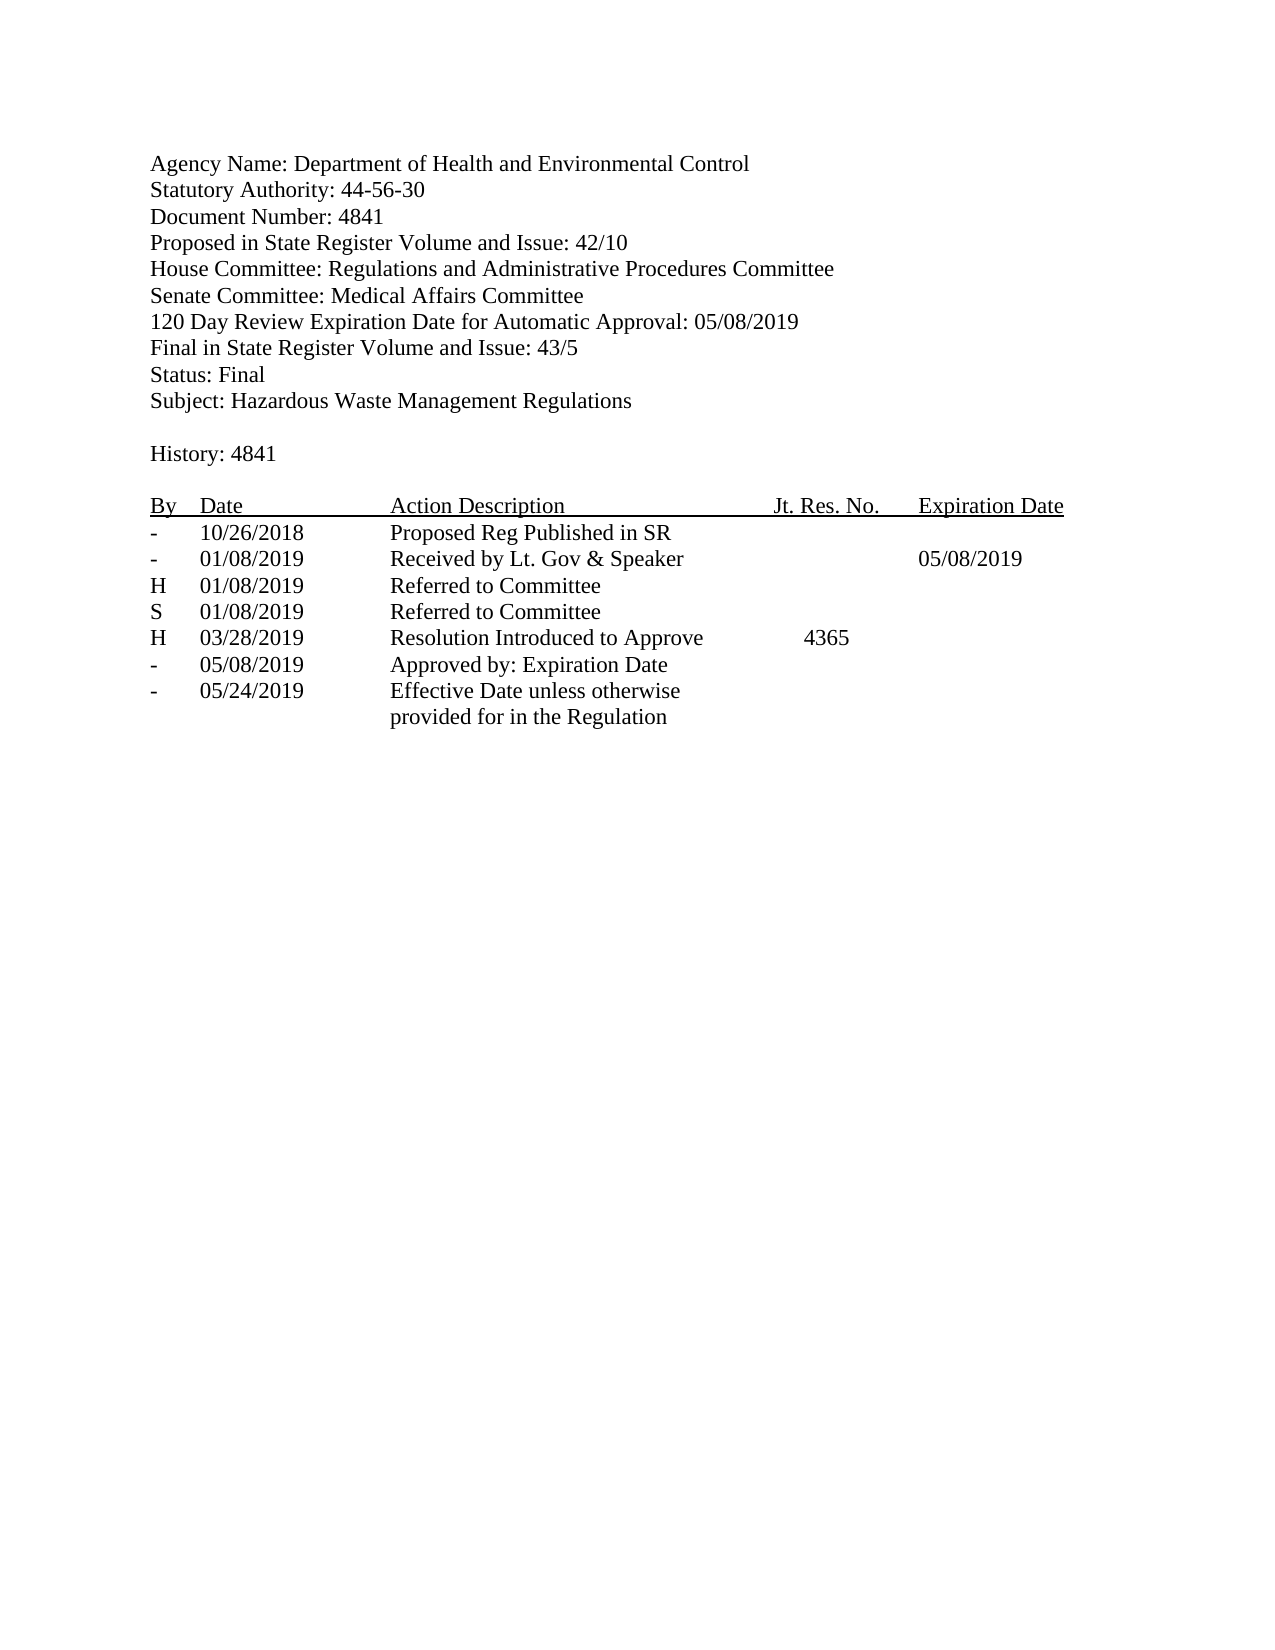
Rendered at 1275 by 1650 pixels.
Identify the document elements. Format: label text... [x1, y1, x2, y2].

text - 01/08/2019 Received by Lt. Gov & Speaker 05/08/2019 [150, 545, 1125, 572]
text - 05/08/2019 Approved by: Expiration Date [150, 651, 1125, 677]
text Proposed in State Register Volume and Issue: 42/10 [150, 229, 1125, 255]
text H 03/28/2019 Resolution Introduced to Approve 4365 [150, 624, 1125, 651]
text Final in State Register Volume and Issue: 43/5 [150, 334, 1125, 361]
text - 10/26/2018 Proposed Reg Published in SR [150, 519, 1125, 545]
text Subject: Hazardous Waste Management Regulations [150, 387, 1125, 413]
text Document Number: 4841 [150, 203, 1125, 229]
text House Committee: Regulations and Administrative Procedures Committee [150, 255, 1125, 282]
text By Date Action Description Jt. Res. No. Expiration Date [150, 493, 1125, 519]
text History: 4841 [150, 440, 1125, 466]
text Statutory Authority: 44-56-30 [150, 176, 1125, 203]
text - 05/24/2019 Effective Date unless otherwise [150, 677, 1125, 703]
text Agency Name: Department of Health and Environmental Control [150, 150, 1125, 176]
text S 01/08/2019 Referred to Committee [150, 598, 1125, 624]
text 120 Day Review Expiration Date for Automatic Approval: 05/08/2019 [150, 308, 1125, 334]
text Status: Final [150, 361, 1125, 387]
text H 01/08/2019 Referred to Committee [150, 572, 1125, 598]
text provided for in the Regulation [150, 703, 1125, 730]
text Senate Committee: Medical Affairs Committee [150, 282, 1125, 308]
